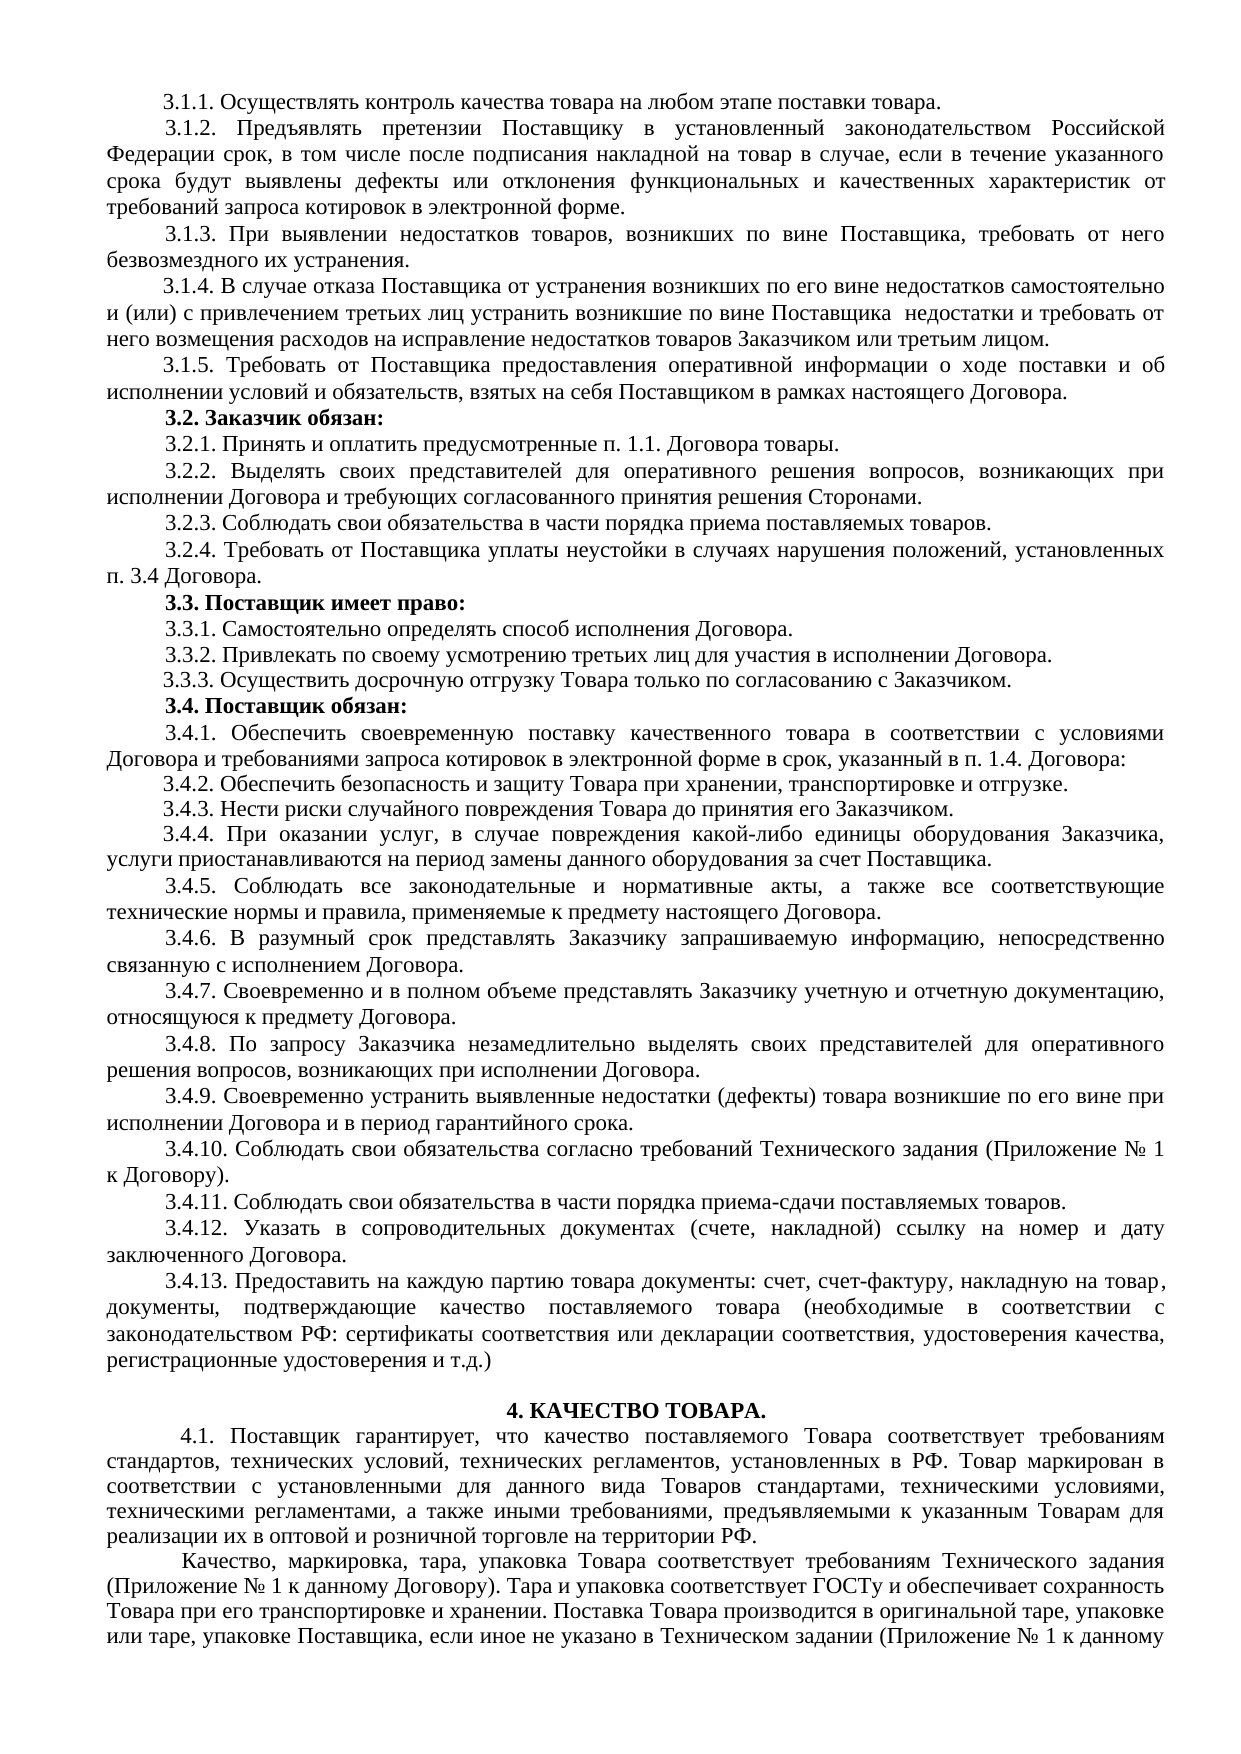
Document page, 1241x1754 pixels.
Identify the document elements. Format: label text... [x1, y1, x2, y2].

text 3.4.10. Соблюдать свои обязательства согласно требований Технического задания (Приложение № 1 к Договору). [106, 1135, 1166, 1188]
text 3.4.1. Обеспечить своевременную поставку качественного товара в соответствии с условиями Договора и требованиями запроса котировок в электронной форме в срок, указанный в п. 1.4. Договора: [106, 719, 1166, 772]
text 3.4.4. При оказании услуг, в случае повреждения какой-либо единицы оборудования Заказчика, услуги приостанавливаются на период замены данного оборудования за счет Поставщика. [106, 822, 1166, 872]
text 3.2.4. Требовать от Поставщика уплаты неустойки в случаях нарушения положений, установленных п. 3.4 Договора. [106, 536, 1166, 588]
text 3.4.7. Своевременно и в полном объеме представлять Заказчику учетную и отчетную документацию, относящуюся к предмету Договора. [106, 977, 1166, 1030]
text 3.4.6. В разумный срок представлять Заказчику запрашиваемую информацию, непосредственно связанную с исполнением Договора. [106, 924, 1166, 977]
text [106, 1549, 1166, 1649]
text 3.4.12. Указать в сопроводительных документах (счете, накладной) ссылку на номер и дату заключенного Договора. [106, 1214, 1166, 1267]
text 3.4.5. Соблюдать все законодательные и нормативные акты, а также все соответствующие технические нормы и правила, применяемые к предмету настоящего Договора. [106, 872, 1166, 924]
text 3.4.9. Своевременно устранить выявленные недостатки (дефекты) товара возникшие по его вине при исполнении Договора и в период гарантийного срока. [106, 1082, 1166, 1135]
text 3.3.3. Осуществить досрочную отгрузку Товара только по согласованию с Заказчиком. [106, 668, 1166, 693]
text 3.4.2. Обеспечить безопасность и защиту Товара при хранении, транспортировке и отгрузке. [106, 772, 1166, 797]
text 3.4.3. Нести риски случайного повреждения Товара до принятия его Заказчиком. [106, 797, 1166, 822]
text 3.4.13. Предоставить на каждую партию товара документы: счет, счет-фактуру, накладную на товар, документы, подтверждающие качество поставляемого товара (необходимые в соответствии с законодательством РФ: сертификаты соответствия или декларации соответствия, удостоверения качества, регистрационные удостоверения и т.д.) [106, 1267, 1166, 1372]
text 4.1. Поставщик гарантирует, что качество поставляемого Товара соответствует требованиям стандартов, технических условий, технических регламентов, установленных в РФ. Товар маркирован в соответствии с установленными для данного вида Товаров стандартами, техническими условиями, техническими регламентами, а также иными требованиями, предъявляемыми к указанным Товарам для реализации их в оптовой и розничной торговле на территории РФ. [106, 1424, 1166, 1549]
text 3.3.1. Самостоятельно определять способ исполнения Договора. [106, 615, 1166, 641]
text 3.1.2. Предъявлять претензии Поставщику в установленный законодательством Российской Федерации срок, в том числе после подписания накладной на товар в случае, если в течение указанного срока будут выявлены дефекты или отклонения функциональных и качественных характеристик от требований запроса котировок в электронной форме. [106, 114, 1166, 219]
text 3.1.5. Требовать от Поставщика предоставления оперативной информации о ходе поставки и об исполнении условий и обязательств, взятых на себя Поставщиком в рамках настоящего Договора. [106, 351, 1166, 404]
text 3.1.1. Осуществлять контроль качества товара на любом этапе поставки товара. [106, 88, 1166, 114]
text 3.2. Заказчик обязан: [106, 404, 1166, 430]
text 3.4. Поставщик обязан: [106, 693, 1166, 719]
text 3.3.2. Привлекать по своему усмотрению третьих лиц для участия в исполнении Договора. [106, 641, 1166, 668]
text 3.4.11. Соблюдать свои обязательства в части порядка приема-сдачи поставляемых товаров. [106, 1188, 1166, 1214]
text 3.3. Поставщик имеет право: [106, 588, 1166, 615]
text 3.2.2. Выделять своих представителей для оперативного решения вопросов, возникающих при исполнении Договора и требующих согласованного принятия решения Сторонами. [106, 457, 1166, 509]
text 3.4.8. По запросу Заказчика незамедлительно выделять своих представителей для оперативного решения вопросов, возникающих при исполнении Договора. [106, 1030, 1166, 1082]
text 3.2.3. Соблюдать свои обязательства в части порядка приема поставляемых товаров. [106, 509, 1166, 536]
text 4. КАЧЕСТВО ТОВАРА. [106, 1399, 1166, 1424]
text 3.1.4. В случае отказа Поставщика от устранения возникших по его вине недостатков самостоятельно и (или) с привлечением третьих лиц устранить возникшие по вине Поставщика недостатки и требовать от него возмещения расходов на исправление недостатков товаров Заказчиком или третьим лицом. [106, 272, 1166, 351]
text 3.2.1. Принять и оплатить предусмотренные п. 1.1. Договора товары. [106, 430, 1166, 457]
text 3.1.3. При выявлении недостатков товаров, возникших по вине Поставщика, требовать от него безвозмездного их устранения. [106, 219, 1166, 272]
